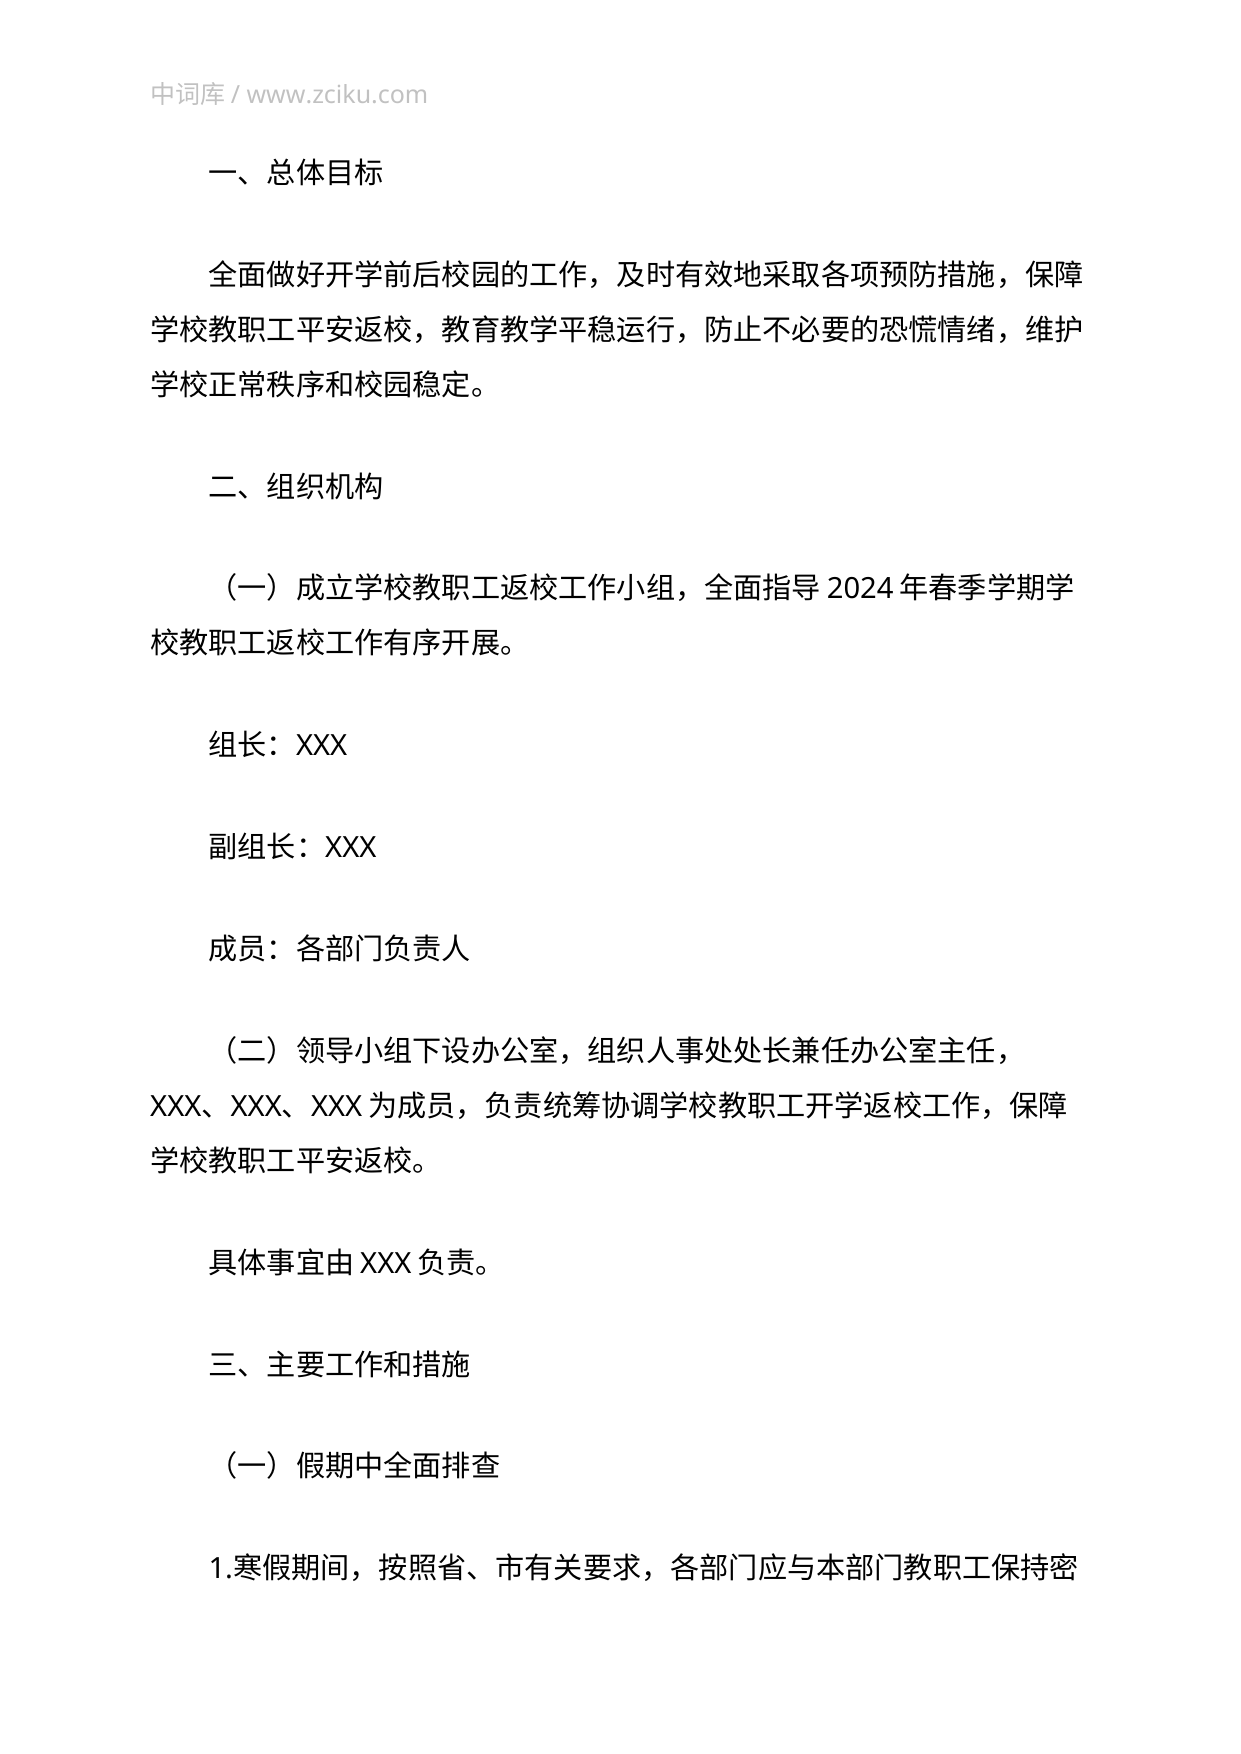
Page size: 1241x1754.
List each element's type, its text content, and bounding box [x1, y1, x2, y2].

text （二）领导小组下设办公室，组织人事处处长兼任办公室主任，XXX、XXX、XXX为成员，负责统筹协调学校教职工开学返校工作，保障学校教职工平安返校。 [150, 1028, 1090, 1180]
text （一）成立学校教职工返校工作小组，全面指导2024年春季学期学校教职工返校工作有序开展。 [150, 565, 1090, 662]
text 具体事宜由XXX负责。 [150, 1239, 1090, 1282]
text 二、组织机构 [150, 463, 1090, 506]
text 三、主要工作和措施 [150, 1341, 1090, 1383]
text 副组长：XXX [150, 824, 1090, 866]
text 一、总体目标 [150, 150, 1090, 192]
text 成员：各部门负责人 [150, 926, 1090, 968]
text （一）假期中全面排查 [150, 1443, 1090, 1485]
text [150, 1545, 1090, 1587]
text 组长：XXX [150, 722, 1090, 764]
text 全面做好开学前后校园的工作，及时有效地采取各项预防措施，保障学校教职工平安返校，教育教学平稳运行，防止不必要的恐慌情绪，维护学校正常秩序和校园稳定。 [150, 252, 1090, 404]
